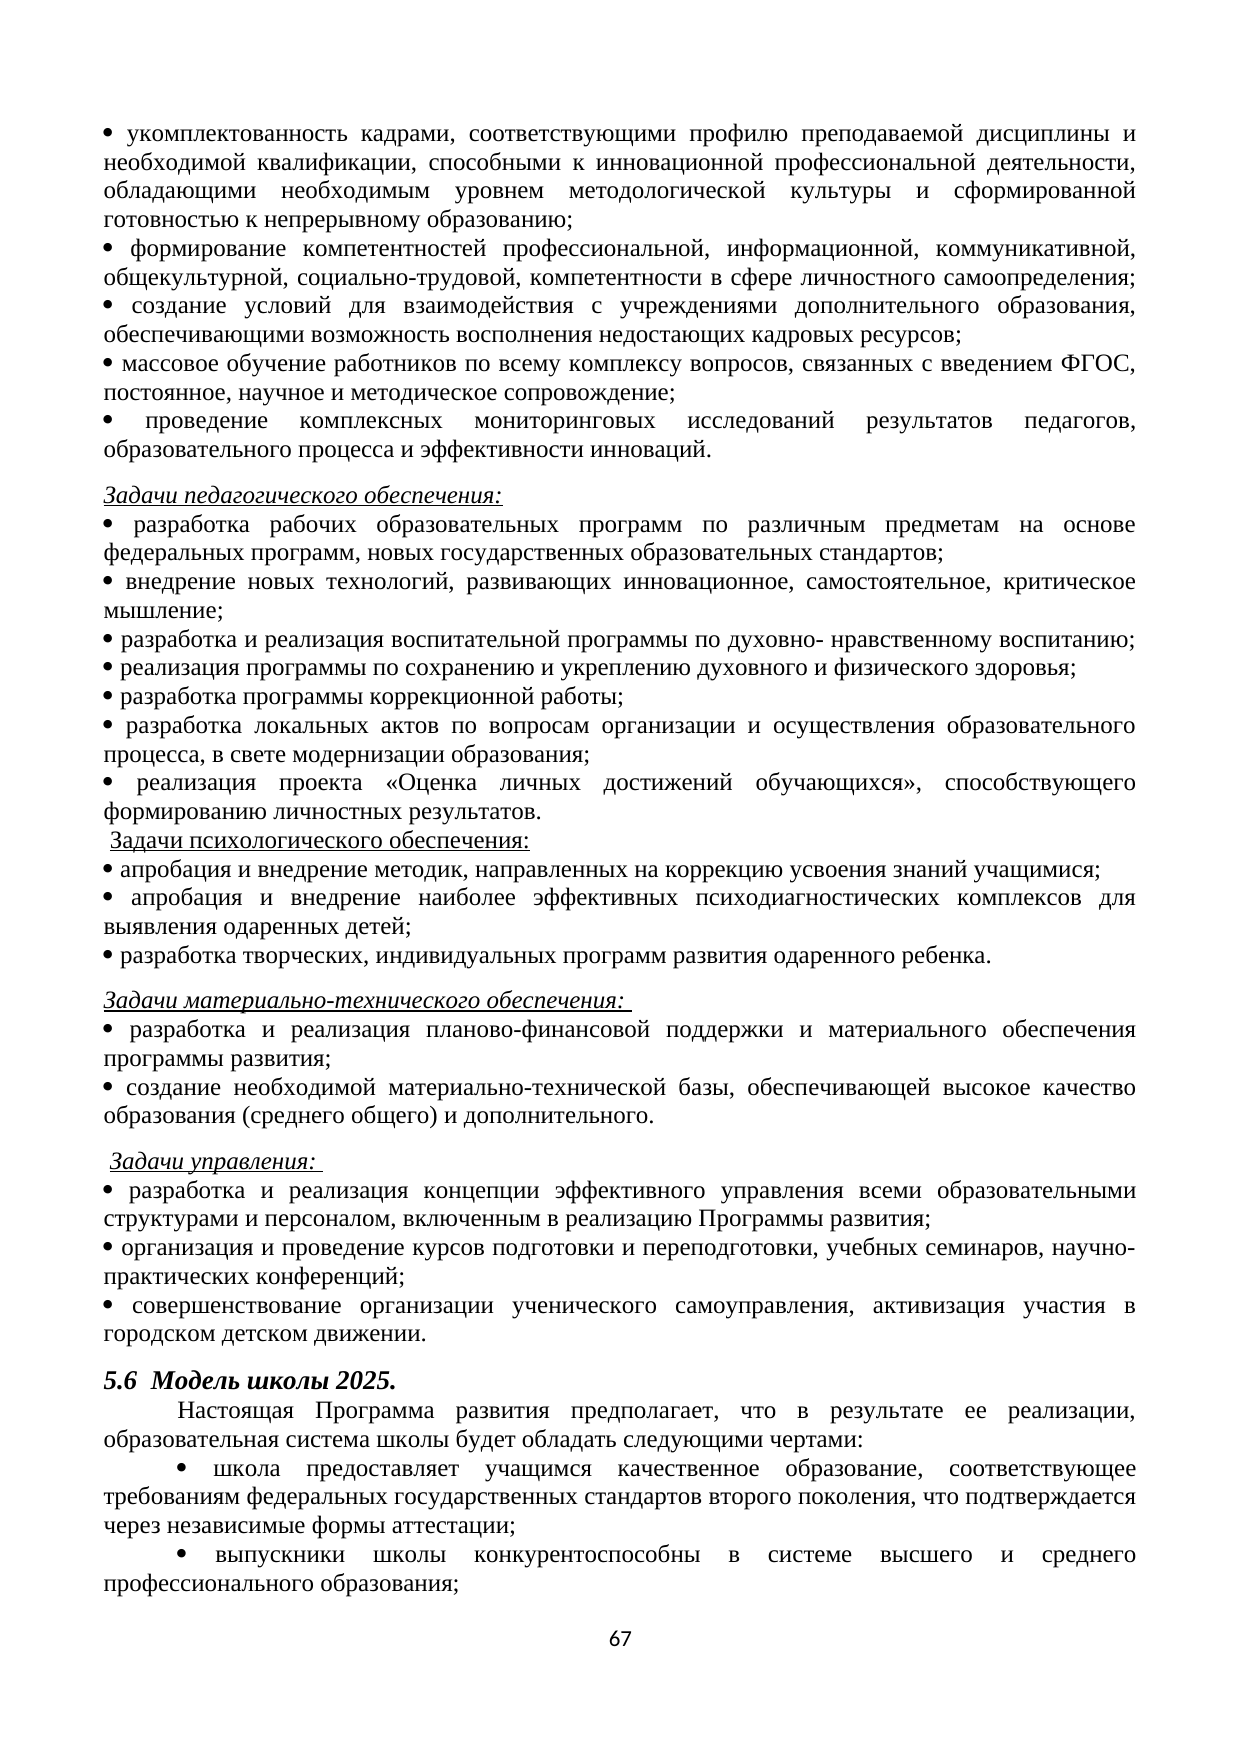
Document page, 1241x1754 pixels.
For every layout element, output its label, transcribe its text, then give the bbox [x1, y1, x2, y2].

text разработка рабочих образовательных программ по различным предметам на основе федеральных программ, новых государственных образовательных стандартов; [103, 509, 1137, 566]
text 5.6 Модель школы 2025. [103, 1364, 1137, 1395]
text укомплектованность кадрами, соответствующими профилю преподаваемой дисциплины и необходимой квалификации, способными к инновационной профессиональной деятельности, обладающими необходимым уровнем методологической культуры и сформированной готовностью к непрерывному образованию; [103, 118, 1137, 233]
text Задачи управления: [103, 1146, 1137, 1175]
text организация и проведение курсов подготовки и переподготовки, учебных семинаров, научно-практических конференций; [103, 1232, 1137, 1290]
text школа предоставляет учащимся качественное образование, соответствующее требованиям федеральных государственных стандартов второго поколения, что подтверждается через независимые формы аттестации; [103, 1453, 1137, 1539]
text разработка локальных актов по вопросам организации и осуществления образовательного процесса, в свете модернизации образования; [103, 710, 1137, 767]
text внедрение новых технологий, развивающих инновационное, самостоятельное, критическое мышление; [103, 566, 1137, 624]
text Настоящая Программа развития предполагает, что в результате ее реализации, образовательная система школы будет обладать следующими чертами: [103, 1395, 1137, 1453]
text создание необходимой материально-технической базы, обеспечивающей высокое качество образования (среднего общего) и дополнительного. [103, 1072, 1137, 1129]
text массовое обучение работников по всему комплексу вопросов, связанных с введением ФГОС, постоянное, научное и методическое сопровождение; [103, 348, 1137, 406]
text Задачи педагогического обеспечения: [103, 480, 1137, 509]
text разработка и реализация планово-финансовой поддержки и материального обеспечения программы развития; [103, 1014, 1137, 1072]
text Задачи материально-технического обеспечения: [103, 985, 1137, 1014]
text формирование компетентностей профессиональной, информационной, коммуникативной, общекультурной, социально-трудовой, компетентности в сфере личностного самоопределения; создание условий для взаимодействия с учреждениями дополнительного образования, обеспечивающими возможность восполнения недостающих кадровых ресурсов; [103, 233, 1137, 348]
text разработка творческих, индивидуальных программ развития одаренного ребенка. [103, 940, 1137, 969]
text проведение комплексных мониторинговых исследований результатов педагогов, образовательного процесса и эффективности инноваций. [103, 406, 1137, 463]
text разработка и реализация концепции эффективного управления всеми образовательными структурами и персоналом, включенным в реализацию Программы развития; [103, 1175, 1137, 1232]
text выпускники школы конкурентоспособны в системе высшего и среднего профессионального образования; [103, 1539, 1137, 1596]
text апробация и внедрение методик, направленных на коррекцию усвоения знаний учащимися; [103, 854, 1137, 882]
text реализация проекта «Оценка личных достижений обучающихся», способствующего формированию личностных результатов. [103, 767, 1137, 825]
text совершенствование организации ученического самоуправления, активизация участия в городском детском движении. [103, 1290, 1137, 1347]
text апробация и внедрение наиболее эффективных психодиагностических комплексов для выявления одаренных детей; [103, 882, 1137, 940]
text разработка программы коррекционной работы; [103, 681, 1137, 710]
text Задачи психологического обеспечения: [103, 825, 1137, 854]
text разработка и реализация воспитательной программы по духовно- нравственному воспитанию; реализация программы по сохранению и укреплению духовного и физического здоровья; [103, 624, 1137, 681]
